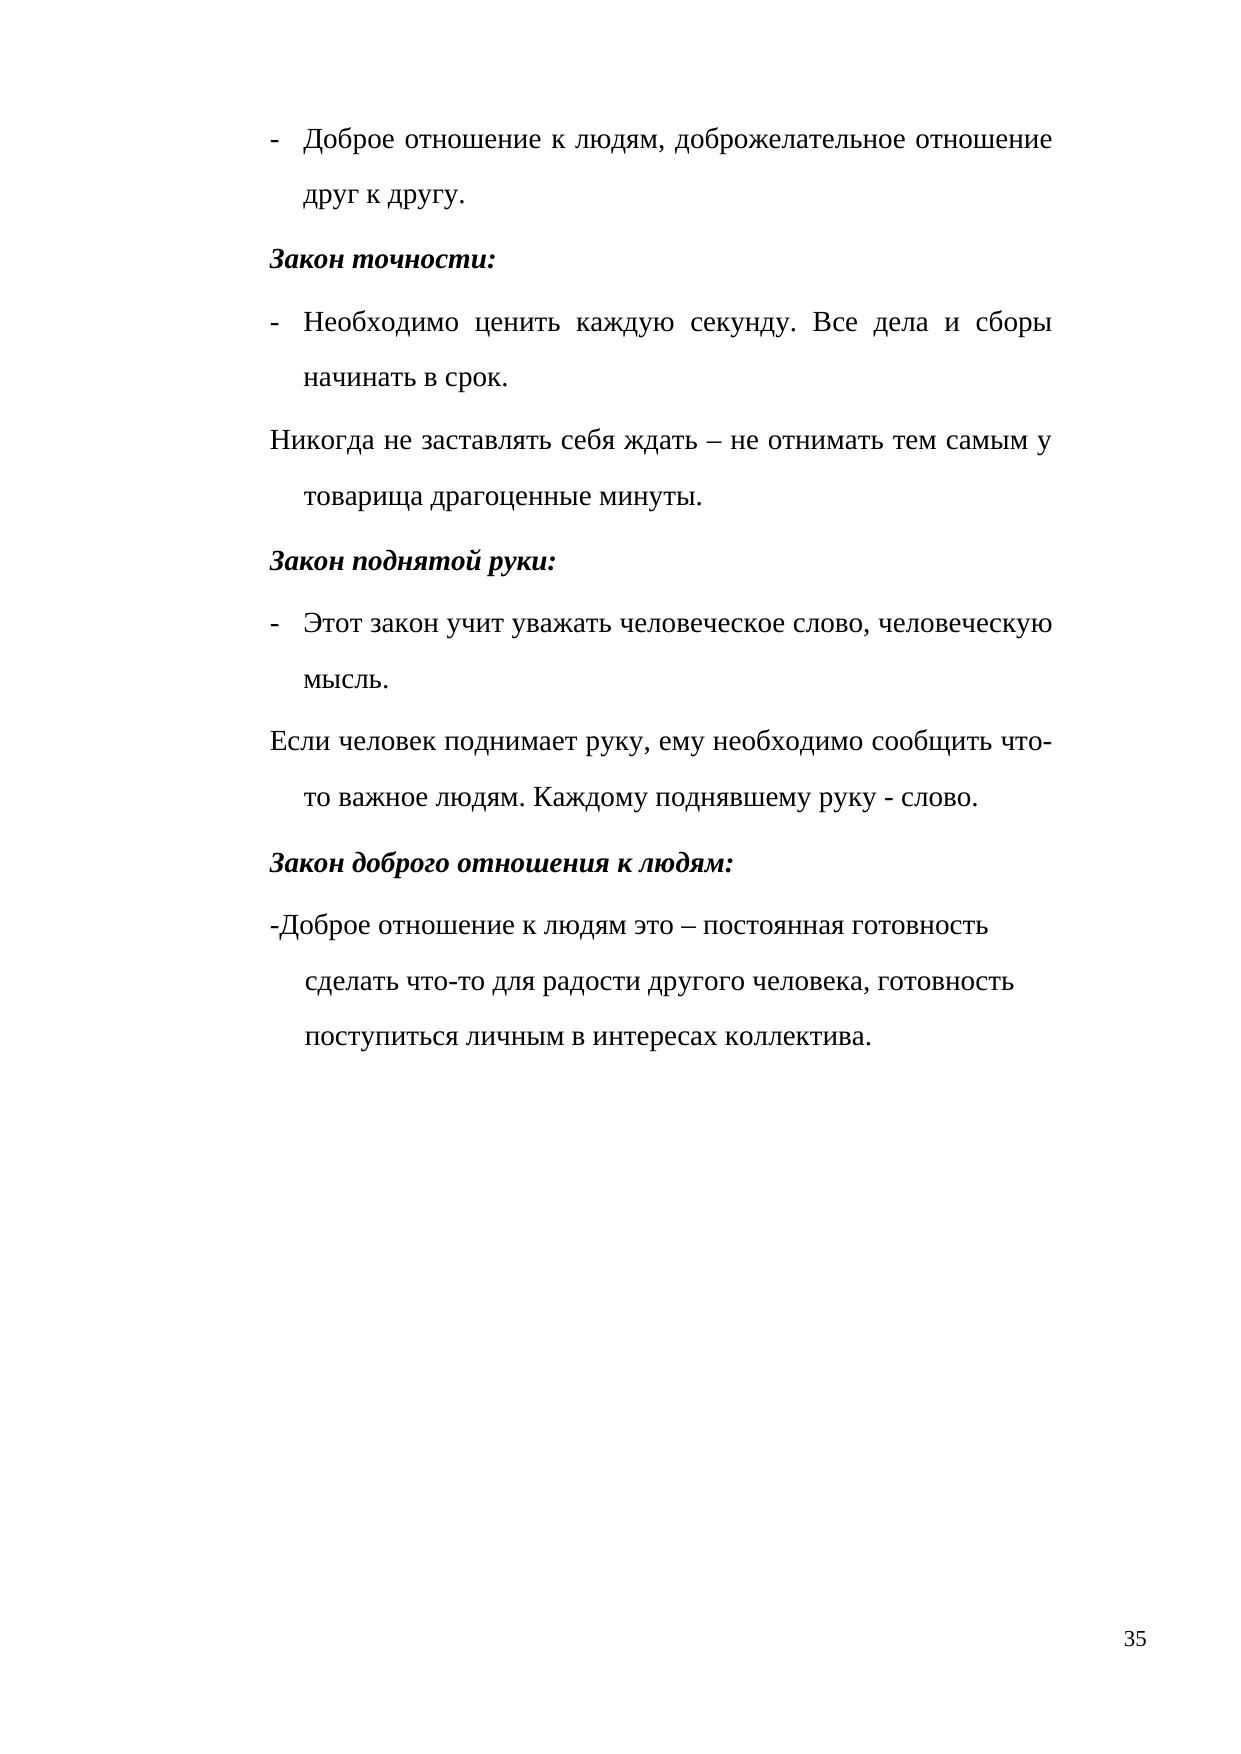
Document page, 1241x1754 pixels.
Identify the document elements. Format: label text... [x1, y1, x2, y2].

text Закон точности: [269, 241, 1054, 275]
text Если человек поднимает руку, ему необходимо сообщить что- то важное людям. Каждому поднявшему руку - слово. [269, 723, 1053, 813]
text Никогда не заставлять себя ждать – не отнимать тем самым у товарища драгоценные минуты. [269, 422, 1053, 512]
list Доброе отношение к людям, доброжелательное отношение друг к другу. [269, 121, 1053, 210]
text Закон доброго отношения к людям: [269, 845, 1054, 878]
text -Доброе отношение к людям это – постоянная готовность сделать что-то для радости другого человека, готовность поступиться личным в интересах коллектива. [269, 907, 1054, 1051]
list Этот закон учит уважать человеческое слово, человеческую мысль. [269, 605, 1053, 694]
text Закон поднятой руки: [269, 543, 1054, 576]
list Необходимо ценить каждую секунду. Все дела и сборы начинать в срок. [269, 304, 1053, 393]
